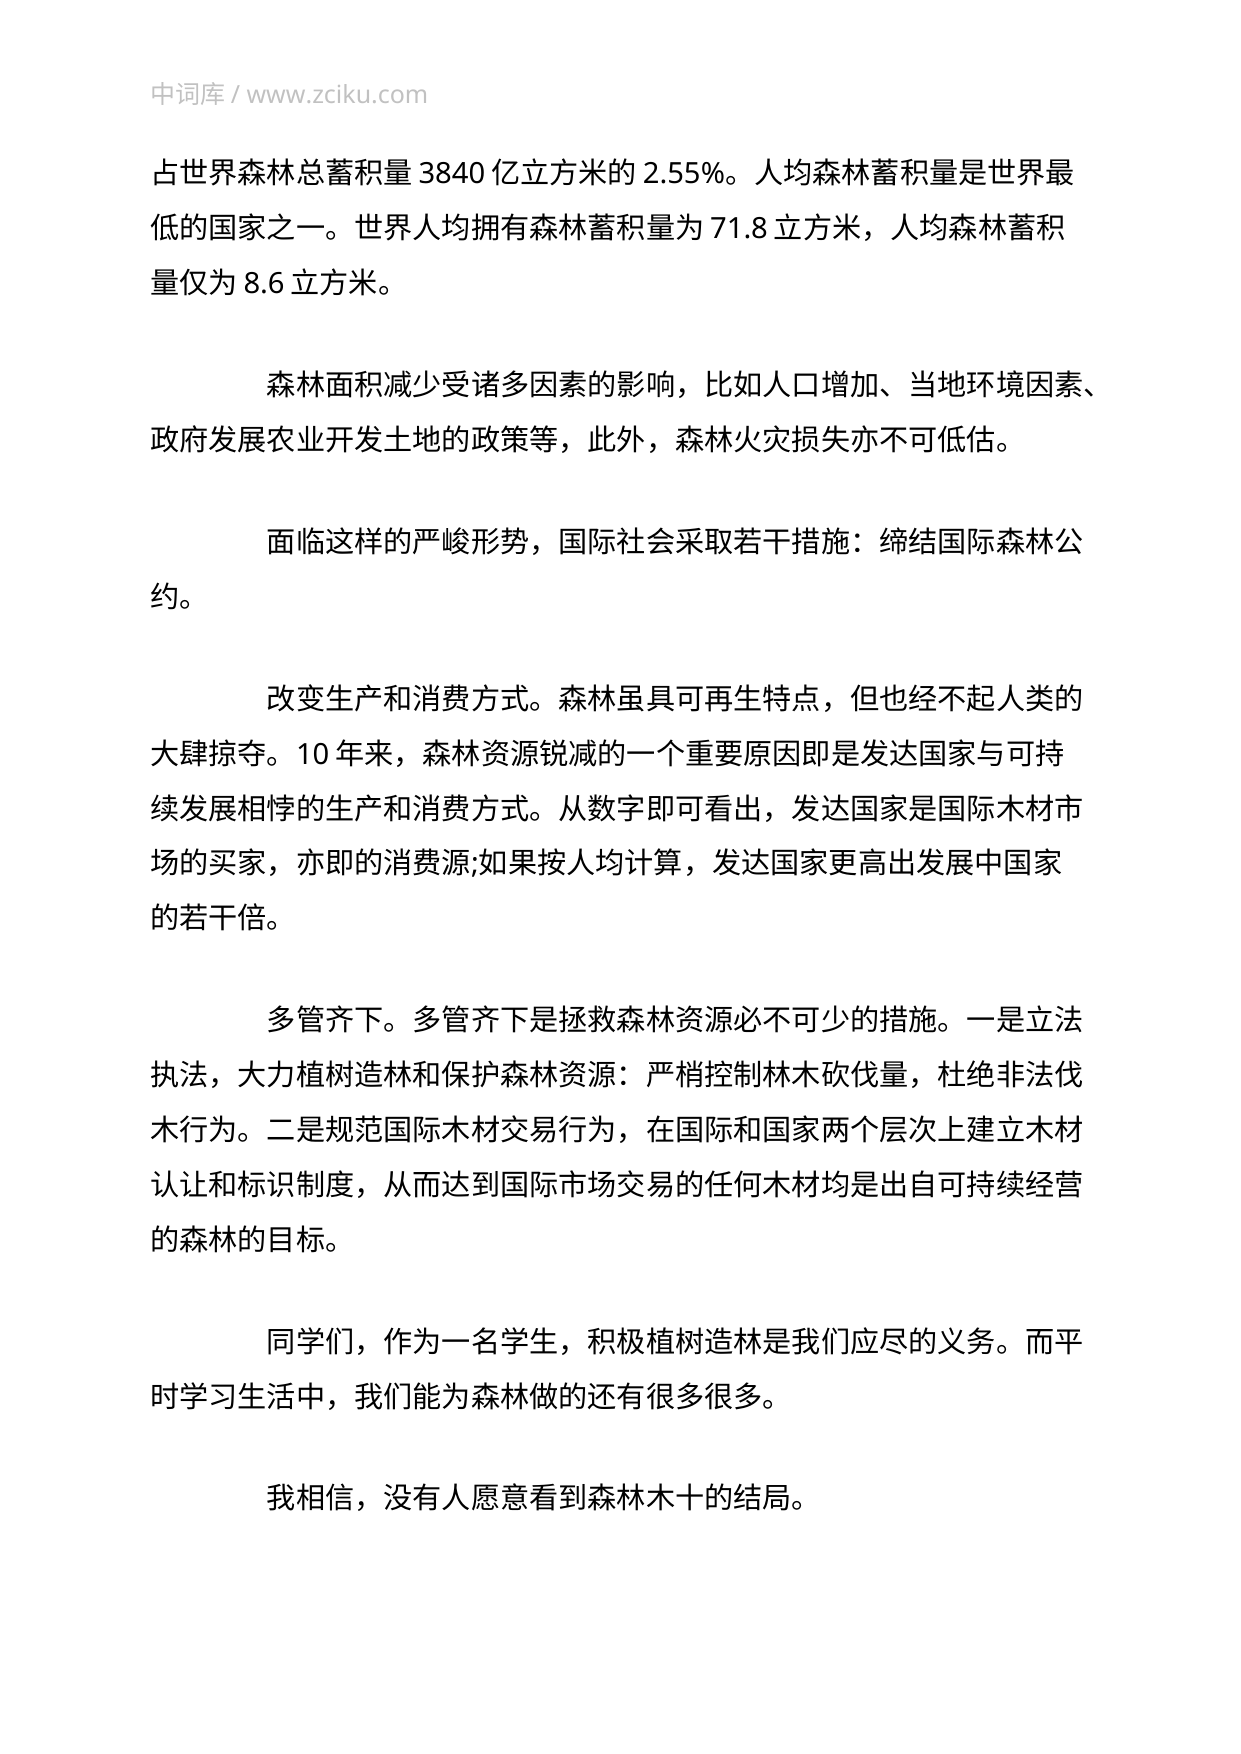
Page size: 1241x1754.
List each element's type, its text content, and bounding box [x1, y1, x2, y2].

text 面临这样的严峻形势，国际社会采取若干措施：缔结国际森林公约。 [150, 519, 1090, 616]
text 森林面积减少受诸多因素的影响，比如人口增加、当地环境因素、政府发展农业开发土地的政策等，此外，森林火灾损失亦不可低估。 [150, 362, 1090, 459]
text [150, 150, 1090, 302]
text 同学们，作为一名学生，积极植树造林是我们应尽的义务。而平时学习生活中，我们能为森林做的还有很多很多。 [150, 1318, 1090, 1415]
text 改变生产和消费方式。森林虽具可再生特点，但也经不起人类的大肆掠夺。10年来，森林资源锐减的一个重要原因即是发达国家与可持续发展相悖的生产和消费方式。从数字即可看出，发达国家是国际木材市场的买家，亦即的消费源;如果按人均计算，发达国家更高出发展中国家的若干倍。 [150, 675, 1090, 937]
text 我相信，没有人愿意看到森林木十的结局。 [150, 1475, 1090, 1517]
text 多管齐下。多管齐下是拯救森林资源必不可少的措施。一是立法执法，大力植树造林和保护森林资源：严梢控制林木砍伐量，杜绝非法伐木行为。二是规范国际木材交易行为，在国际和国家两个层次上建立木材认让和标识制度，从而达到国际市场交易的任何木材均是出自可持续经营的森林的目标。 [150, 997, 1090, 1259]
